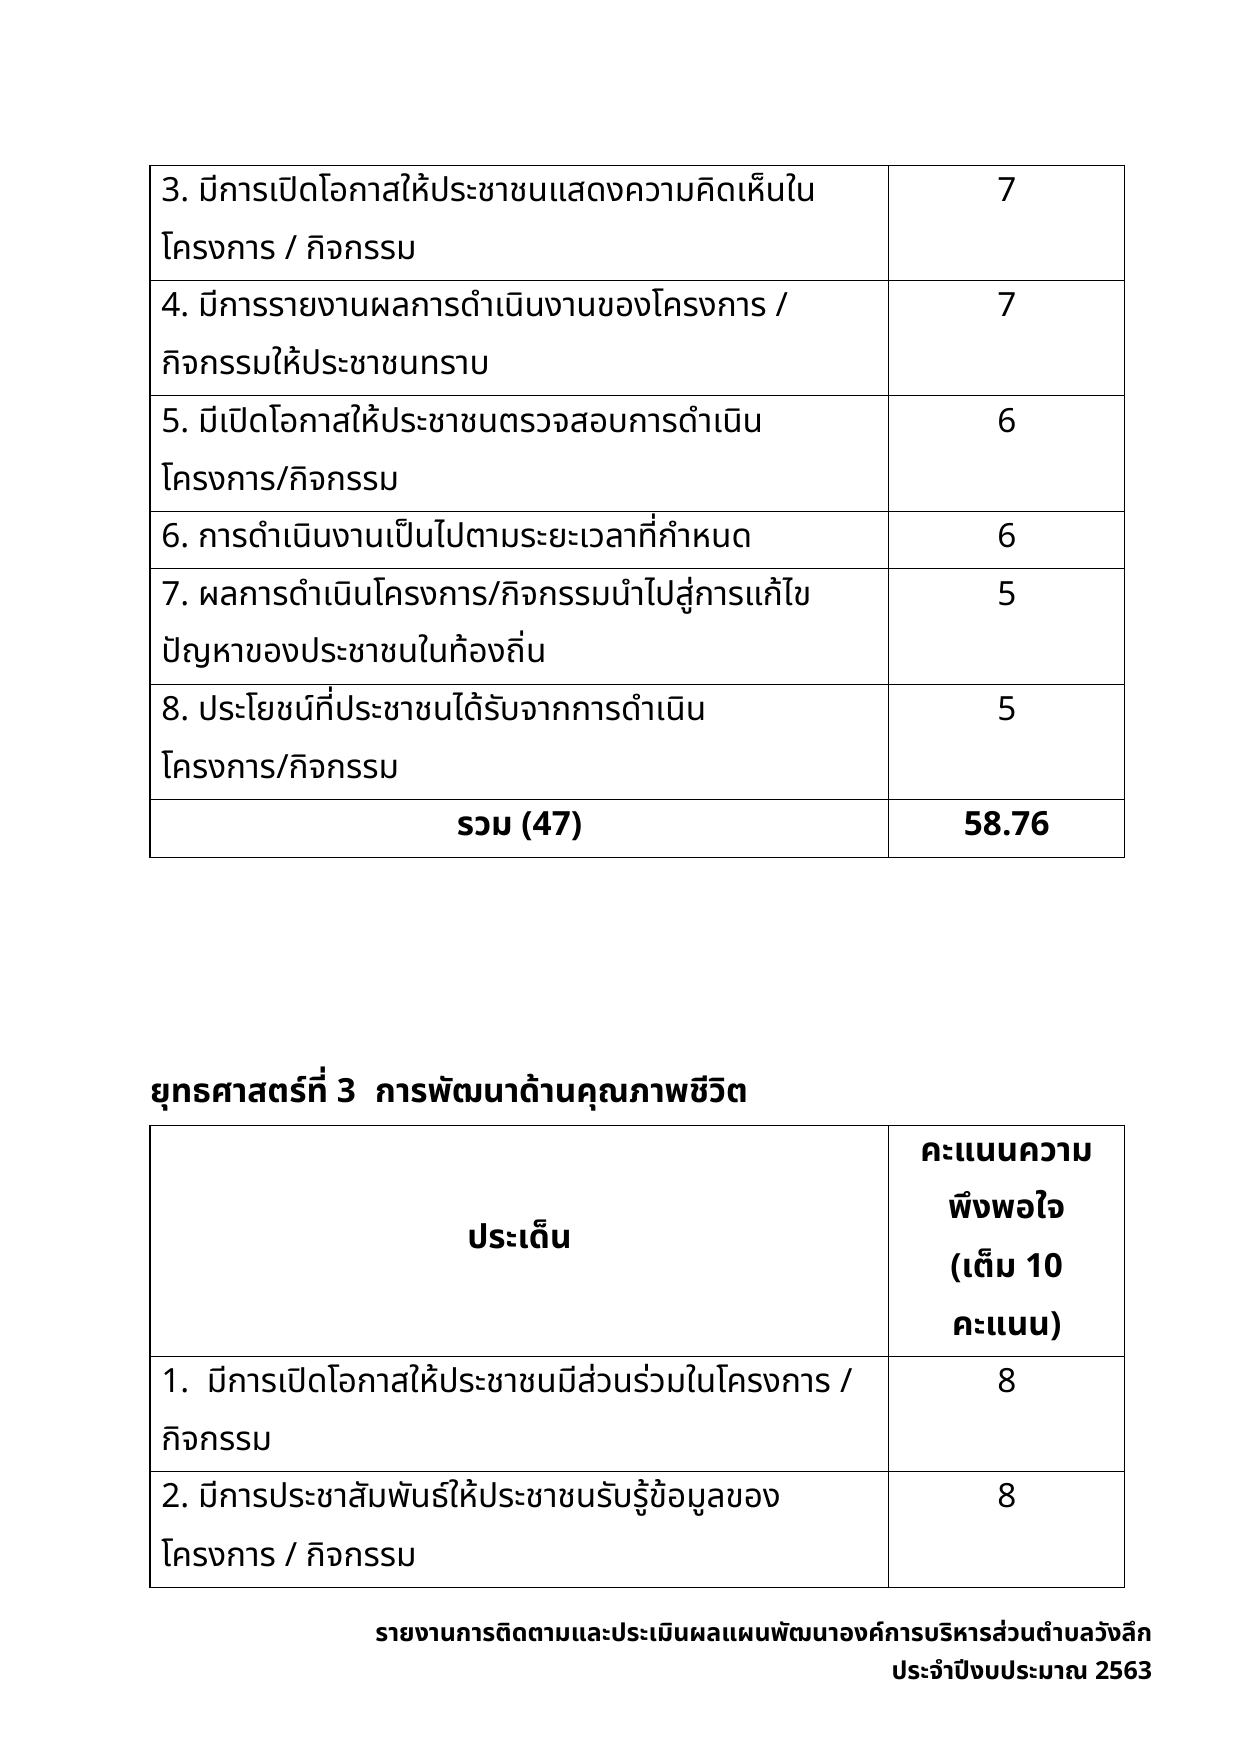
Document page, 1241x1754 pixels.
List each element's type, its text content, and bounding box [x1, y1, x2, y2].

table_cell 7 [889, 166, 1124, 280]
table_cell รวม (47) [151, 800, 888, 857]
table_cell 2. มีการประชาสัมพันธ์ให้ประชาชนรับรู้ข้อมูลของโครงการ / กิจกรรม [151, 1472, 888, 1587]
table_cell 6 [889, 396, 1124, 511]
table_cell 8. ประโยชน์ที่ประชาชนได้รับจากการดำเนินโครงการ/กิจกรรม [151, 685, 888, 799]
table_cell 6. การดำเนินงานเป็นไปตามระยะเวลาที่กำหนด [151, 512, 888, 568]
table_header ประเด็น [151, 1126, 888, 1356]
table_cell 5 [889, 569, 1124, 684]
table_cell 5. มีเปิดโอกาสให้ประชาชนตรวจสอบการดำเนินโครงการ/กิจกรรม [151, 396, 888, 511]
text ยุทธศาสตร์ที่ 3 การพัฒนาด้านคุณภาพชีวิต [150, 1066, 1152, 1117]
table_header คะแนนความพึงพอใจ (เต็ม 10 คะแนน) [889, 1126, 1124, 1356]
table_cell 1. มีการเปิดโอกาสให้ประชาชนมีส่วนร่วมในโครงการ / กิจกรรม [151, 1357, 888, 1471]
table_cell 7 [889, 281, 1124, 395]
table_cell 5 [889, 685, 1124, 799]
table_cell 6 [889, 512, 1124, 568]
table_cell 58.76 [889, 800, 1124, 857]
table_cell 4. มีการรายงานผลการดำเนินงานของโครงการ / กิจกรรมให้ประชาชนทราบ [151, 281, 888, 395]
table_cell 8 [889, 1472, 1124, 1587]
table_cell 7. ผลการดำเนินโครงการ/กิจกรรมนำไปสู่การแก้ไขปัญหาของประชาชนในท้องถิ่น [151, 569, 888, 684]
table_cell 8 [889, 1357, 1124, 1471]
table_cell 3. มีการเปิดโอกาสให้ประชาชนแสดงความคิดเห็นในโครงการ / กิจกรรม [151, 166, 888, 280]
